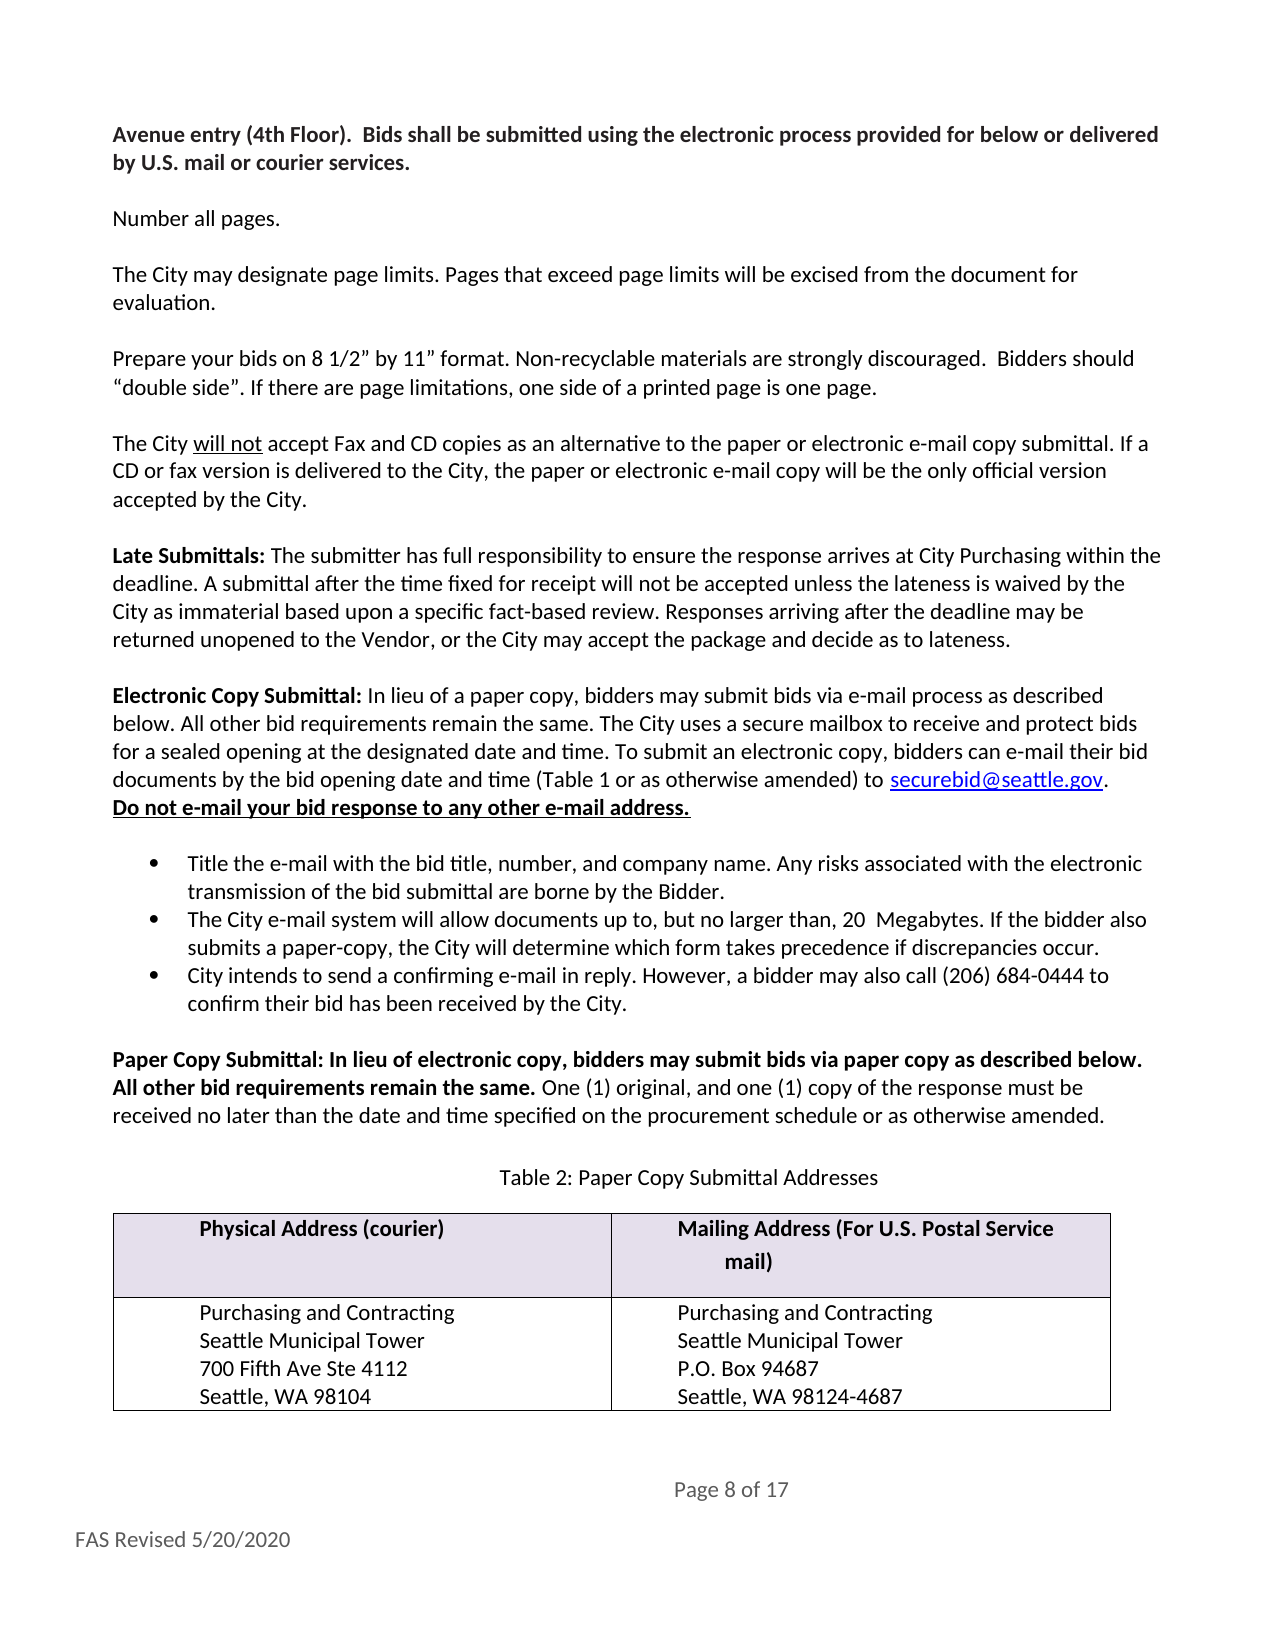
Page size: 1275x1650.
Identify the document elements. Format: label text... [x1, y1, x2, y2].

text Number all pages. [112, 204, 1162, 232]
list City intends to send a confirming e-mail in reply. However, a bidder may also call (206) 684-0444 to confirm their bid has been received by the City. [150, 961, 1162, 1017]
list Table 2: Paper Copy Submittal Addresses [216, 1163, 1162, 1191]
table_cell Purchasing and Contracting Seattle Municipal Tower P.O. Box 94687 Seattle, WA 98124-4687 [612, 1298, 1110, 1410]
text The City may designate page limits. Pages that exceed page limits will be excised from the document for evaluation. [112, 261, 1162, 317]
text Prepare your bids on 8 1/2” by 11” format. Non-recyclable materials are strongly discouraged. Bidders should “double side”. If there are page limitations, one side of a printed page is one page. [112, 344, 1162, 401]
list The City e-mail system will allow documents up to, but no larger than, 20 Megabytes. If the bidder also submits a paper-copy, the City will determine which form takes precedence if discrepancies occur. [150, 905, 1162, 961]
table_header Physical Address (courier) [114, 1214, 611, 1297]
text Do not e-mail your bid response to any other e-mail address. [112, 793, 1162, 821]
text Late Submittals: The submitter has full responsibility to ensure the response arrives at City Purchasing within the deadline. A submittal after the time fixed for receipt will not be accepted unless the lateness is waived by the City as immaterial based upon a specific fact-based review. Responses arriving after the deadline may be returned unopened to the Vendor, or the City may accept the package and decide as to lateness. [112, 541, 1162, 653]
table_header Mailing Address (For U.S. Postal Service mail) [612, 1214, 1110, 1297]
text Electronic Copy Submittal: In lieu of a paper copy, bidders may submit bids via e-mail process as described below. All other bid requirements remain the same. The City uses a secure mailbox to receive and protect bids for a sealed opening at the designated date and time. To submit an electronic copy, bidders can e-mail their bid documents by the bid opening date and time (Table 1 or as otherwise amended) to securebid@seattle.gov. [112, 681, 1162, 793]
text Paper Copy Submittal: In lieu of electronic copy, bidders may submit bids via paper copy as described below. All other bid requirements remain the same. One (1) original, and one (1) copy of the response must be received no later than the date and time specified on the procurement schedule or as otherwise amended. [112, 1045, 1162, 1129]
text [112, 120, 1162, 176]
text The City will not accept Fax and CD copies as an alternative to the paper or electronic e-mail copy submittal. If a CD or fax version is delivered to the City, the paper or electronic e-mail copy will be the only official version accepted by the City. [112, 429, 1162, 513]
table_cell Purchasing and Contracting Seattle Municipal Tower 700 Fifth Ave Ste 4112 Seattle, WA 98104 [114, 1298, 611, 1410]
list Title the e-mail with the bid title, number, and company name. Any risks associated with the electronic transmission of the bid submittal are borne by the Bidder. [150, 849, 1162, 905]
